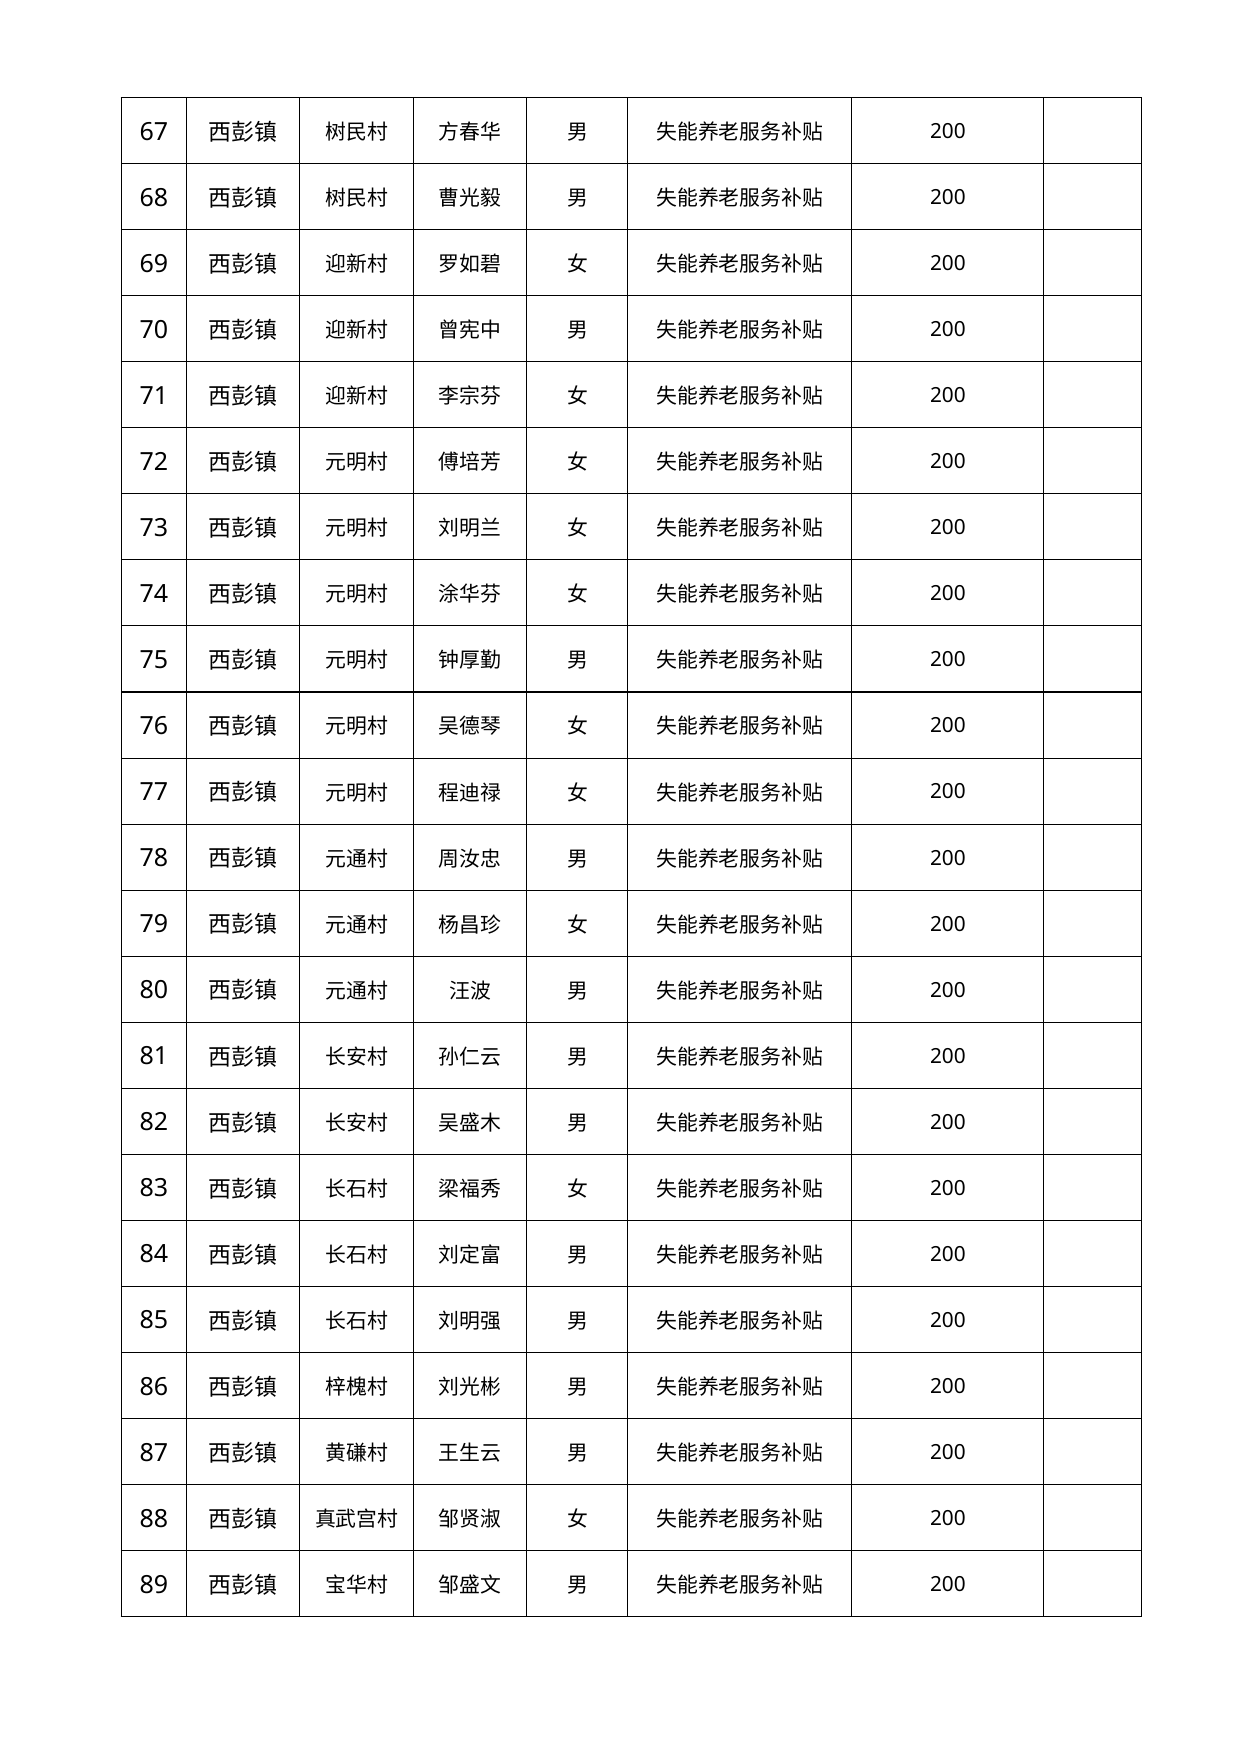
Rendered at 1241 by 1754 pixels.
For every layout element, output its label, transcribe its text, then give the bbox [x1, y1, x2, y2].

table_cell 男 [527, 1419, 627, 1484]
table_cell 刘明强 [414, 1287, 526, 1352]
table_cell 程迪禄 [414, 759, 526, 823]
table_cell 89 [122, 1551, 186, 1616]
table_cell 67 [122, 98, 186, 163]
table_cell 200 [852, 759, 1043, 823]
table_cell [1044, 560, 1141, 625]
table_cell 200 [852, 494, 1043, 559]
table_cell 邹盛文 [414, 1551, 526, 1616]
table_cell 长安村 [300, 1089, 413, 1154]
table_cell 男 [527, 98, 627, 163]
table_cell 西彭镇 [187, 428, 299, 493]
table_cell 失能养老服务补贴 [628, 1353, 851, 1418]
table_cell [1044, 1023, 1141, 1088]
table_cell 200 [852, 230, 1043, 295]
table_cell 失能养老服务补贴 [628, 1419, 851, 1484]
table_cell [1044, 1551, 1141, 1616]
table_cell 西彭镇 [187, 1287, 299, 1352]
table_cell 长石村 [300, 1221, 413, 1286]
table_cell 西彭镇 [187, 1353, 299, 1418]
table_cell 200 [852, 626, 1043, 691]
table_cell 钟厚勤 [414, 626, 526, 691]
table_cell 78 [122, 825, 186, 889]
table_cell 200 [852, 164, 1043, 229]
table_cell 西彭镇 [187, 98, 299, 163]
table_cell 西彭镇 [187, 825, 299, 889]
table_cell 西彭镇 [187, 362, 299, 427]
table_cell 86 [122, 1353, 186, 1418]
table_cell 男 [527, 1221, 627, 1286]
table_cell [1044, 825, 1141, 889]
table_cell [1044, 1089, 1141, 1154]
table_cell 孙仁云 [414, 1023, 526, 1088]
table_cell 73 [122, 494, 186, 559]
table_cell 元通村 [300, 957, 413, 1022]
table_cell 刘定富 [414, 1221, 526, 1286]
table_cell 男 [527, 626, 627, 691]
table_cell 200 [852, 693, 1043, 757]
table_cell 迎新村 [300, 296, 413, 361]
table_cell 刘明兰 [414, 494, 526, 559]
table_cell 西彭镇 [187, 296, 299, 361]
table_cell 失能养老服务补贴 [628, 693, 851, 757]
table_cell 汪波 [414, 957, 526, 1022]
table_cell 87 [122, 1419, 186, 1484]
table_cell 女 [527, 759, 627, 823]
table_cell 西彭镇 [187, 1023, 299, 1088]
table_cell 傅培芳 [414, 428, 526, 493]
table_cell 68 [122, 164, 186, 229]
table_cell 女 [527, 560, 627, 625]
table_cell [1044, 362, 1141, 427]
table_cell 200 [852, 1023, 1043, 1088]
table_cell 失能养老服务补贴 [628, 230, 851, 295]
table_cell [1044, 494, 1141, 559]
table_cell [1044, 1353, 1141, 1418]
table_cell 失能养老服务补贴 [628, 1155, 851, 1220]
table_cell 女 [527, 1485, 627, 1550]
table_cell 元明村 [300, 494, 413, 559]
table_cell 76 [122, 693, 186, 757]
table_cell 83 [122, 1155, 186, 1220]
table_cell 失能养老服务补贴 [628, 626, 851, 691]
table_cell 失能养老服务补贴 [628, 164, 851, 229]
table_cell 失能养老服务补贴 [628, 1485, 851, 1550]
table_cell 88 [122, 1485, 186, 1550]
table_cell 西彭镇 [187, 1221, 299, 1286]
table_cell 长石村 [300, 1155, 413, 1220]
table_cell 男 [527, 1287, 627, 1352]
table_cell 曾宪中 [414, 296, 526, 361]
table_cell 失能养老服务补贴 [628, 1023, 851, 1088]
table_cell 200 [852, 428, 1043, 493]
table_cell 女 [527, 362, 627, 427]
table_cell 西彭镇 [187, 891, 299, 956]
table_cell [1044, 626, 1141, 691]
table_cell [1044, 1221, 1141, 1286]
table_cell 71 [122, 362, 186, 427]
table_cell 周汝忠 [414, 825, 526, 889]
table_cell 失能养老服务补贴 [628, 1089, 851, 1154]
table_cell 李宗芬 [414, 362, 526, 427]
table_cell [1044, 230, 1141, 295]
table_cell 西彭镇 [187, 1089, 299, 1154]
table_cell 200 [852, 1287, 1043, 1352]
table_cell 200 [852, 1353, 1043, 1418]
table_cell [1044, 693, 1141, 757]
table_cell 邹贤淑 [414, 1485, 526, 1550]
table_cell 西彭镇 [187, 1155, 299, 1220]
table_cell 西彭镇 [187, 626, 299, 691]
table_cell 失能养老服务补贴 [628, 957, 851, 1022]
table_cell 男 [527, 957, 627, 1022]
table_cell [1044, 1485, 1141, 1550]
table_cell 200 [852, 957, 1043, 1022]
table_cell 西彭镇 [187, 1551, 299, 1616]
table_cell 涂华芬 [414, 560, 526, 625]
table_cell 85 [122, 1287, 186, 1352]
table_cell [1044, 1419, 1141, 1484]
table_cell 失能养老服务补贴 [628, 1287, 851, 1352]
table_cell 200 [852, 891, 1043, 956]
table_cell 迎新村 [300, 362, 413, 427]
table_cell 刘光彬 [414, 1353, 526, 1418]
table_cell 女 [527, 891, 627, 956]
table_cell 元明村 [300, 428, 413, 493]
table_cell 吴德琴 [414, 693, 526, 757]
table_cell 失能养老服务补贴 [628, 825, 851, 889]
table_cell 失能养老服务补贴 [628, 296, 851, 361]
table_cell 宝华村 [300, 1551, 413, 1616]
table_cell 西彭镇 [187, 759, 299, 823]
table_cell 西彭镇 [187, 1485, 299, 1550]
table_cell [1044, 164, 1141, 229]
table_cell 79 [122, 891, 186, 956]
table_cell 200 [852, 1485, 1043, 1550]
table_cell [1044, 957, 1141, 1022]
table_cell 元明村 [300, 759, 413, 823]
table_cell 女 [527, 693, 627, 757]
table_cell 81 [122, 1023, 186, 1088]
table_cell 男 [527, 1089, 627, 1154]
table_cell 女 [527, 494, 627, 559]
table_cell 200 [852, 1089, 1043, 1154]
table_cell 西彭镇 [187, 164, 299, 229]
table_cell 失能养老服务补贴 [628, 494, 851, 559]
table_cell 元明村 [300, 693, 413, 757]
table_cell [1044, 98, 1141, 163]
table_cell 西彭镇 [187, 1419, 299, 1484]
table_cell 82 [122, 1089, 186, 1154]
table_cell 84 [122, 1221, 186, 1286]
table_cell 西彭镇 [187, 494, 299, 559]
table_cell 男 [527, 1551, 627, 1616]
table_cell 69 [122, 230, 186, 295]
table_cell 梓槐村 [300, 1353, 413, 1418]
table_cell 200 [852, 296, 1043, 361]
table_cell 200 [852, 560, 1043, 625]
table_cell 元通村 [300, 825, 413, 889]
table_cell 元明村 [300, 626, 413, 691]
table_cell 迎新村 [300, 230, 413, 295]
table_cell 罗如碧 [414, 230, 526, 295]
table_cell 失能养老服务补贴 [628, 1551, 851, 1616]
table_cell 梁福秀 [414, 1155, 526, 1220]
table_cell 西彭镇 [187, 693, 299, 757]
table_cell 元明村 [300, 560, 413, 625]
table_cell 200 [852, 825, 1043, 889]
table_cell 200 [852, 1155, 1043, 1220]
table_cell 男 [527, 296, 627, 361]
table_cell [1044, 1155, 1141, 1220]
table_cell 黄磏村 [300, 1419, 413, 1484]
table_cell 西彭镇 [187, 957, 299, 1022]
table_cell 曹光毅 [414, 164, 526, 229]
table_cell [1044, 891, 1141, 956]
table_cell 80 [122, 957, 186, 1022]
table_cell 200 [852, 98, 1043, 163]
table_cell 75 [122, 626, 186, 691]
table_cell 树民村 [300, 98, 413, 163]
table_cell 200 [852, 1419, 1043, 1484]
table_cell 西彭镇 [187, 230, 299, 295]
table_cell 吴盛木 [414, 1089, 526, 1154]
table_cell 失能养老服务补贴 [628, 1221, 851, 1286]
table_cell 元通村 [300, 891, 413, 956]
table_cell 70 [122, 296, 186, 361]
table_cell 失能养老服务补贴 [628, 560, 851, 625]
table_cell 72 [122, 428, 186, 493]
table_cell 200 [852, 1551, 1043, 1616]
table_cell 王生云 [414, 1419, 526, 1484]
table_cell [1044, 1287, 1141, 1352]
table_cell 200 [852, 1221, 1043, 1286]
table_cell 失能养老服务补贴 [628, 428, 851, 493]
table_cell 女 [527, 230, 627, 295]
table_cell 方春华 [414, 98, 526, 163]
table_cell 男 [527, 164, 627, 229]
table_cell [1044, 296, 1141, 361]
table_cell 77 [122, 759, 186, 823]
table_cell 200 [852, 362, 1043, 427]
table_cell 长石村 [300, 1287, 413, 1352]
table_cell 失能养老服务补贴 [628, 98, 851, 163]
table_cell 真武宫村 [300, 1485, 413, 1550]
table_cell 男 [527, 1353, 627, 1418]
table_cell 失能养老服务补贴 [628, 891, 851, 956]
table_cell 树民村 [300, 164, 413, 229]
table_cell 74 [122, 560, 186, 625]
table_cell [1044, 428, 1141, 493]
table_cell 杨昌珍 [414, 891, 526, 956]
table_cell [1044, 759, 1141, 823]
table_cell 失能养老服务补贴 [628, 362, 851, 427]
table_cell 失能养老服务补贴 [628, 759, 851, 823]
table_cell 女 [527, 1155, 627, 1220]
table_cell 男 [527, 1023, 627, 1088]
table_cell 男 [527, 825, 627, 889]
table_cell 西彭镇 [187, 560, 299, 625]
table_cell 女 [527, 428, 627, 493]
table_cell 长安村 [300, 1023, 413, 1088]
